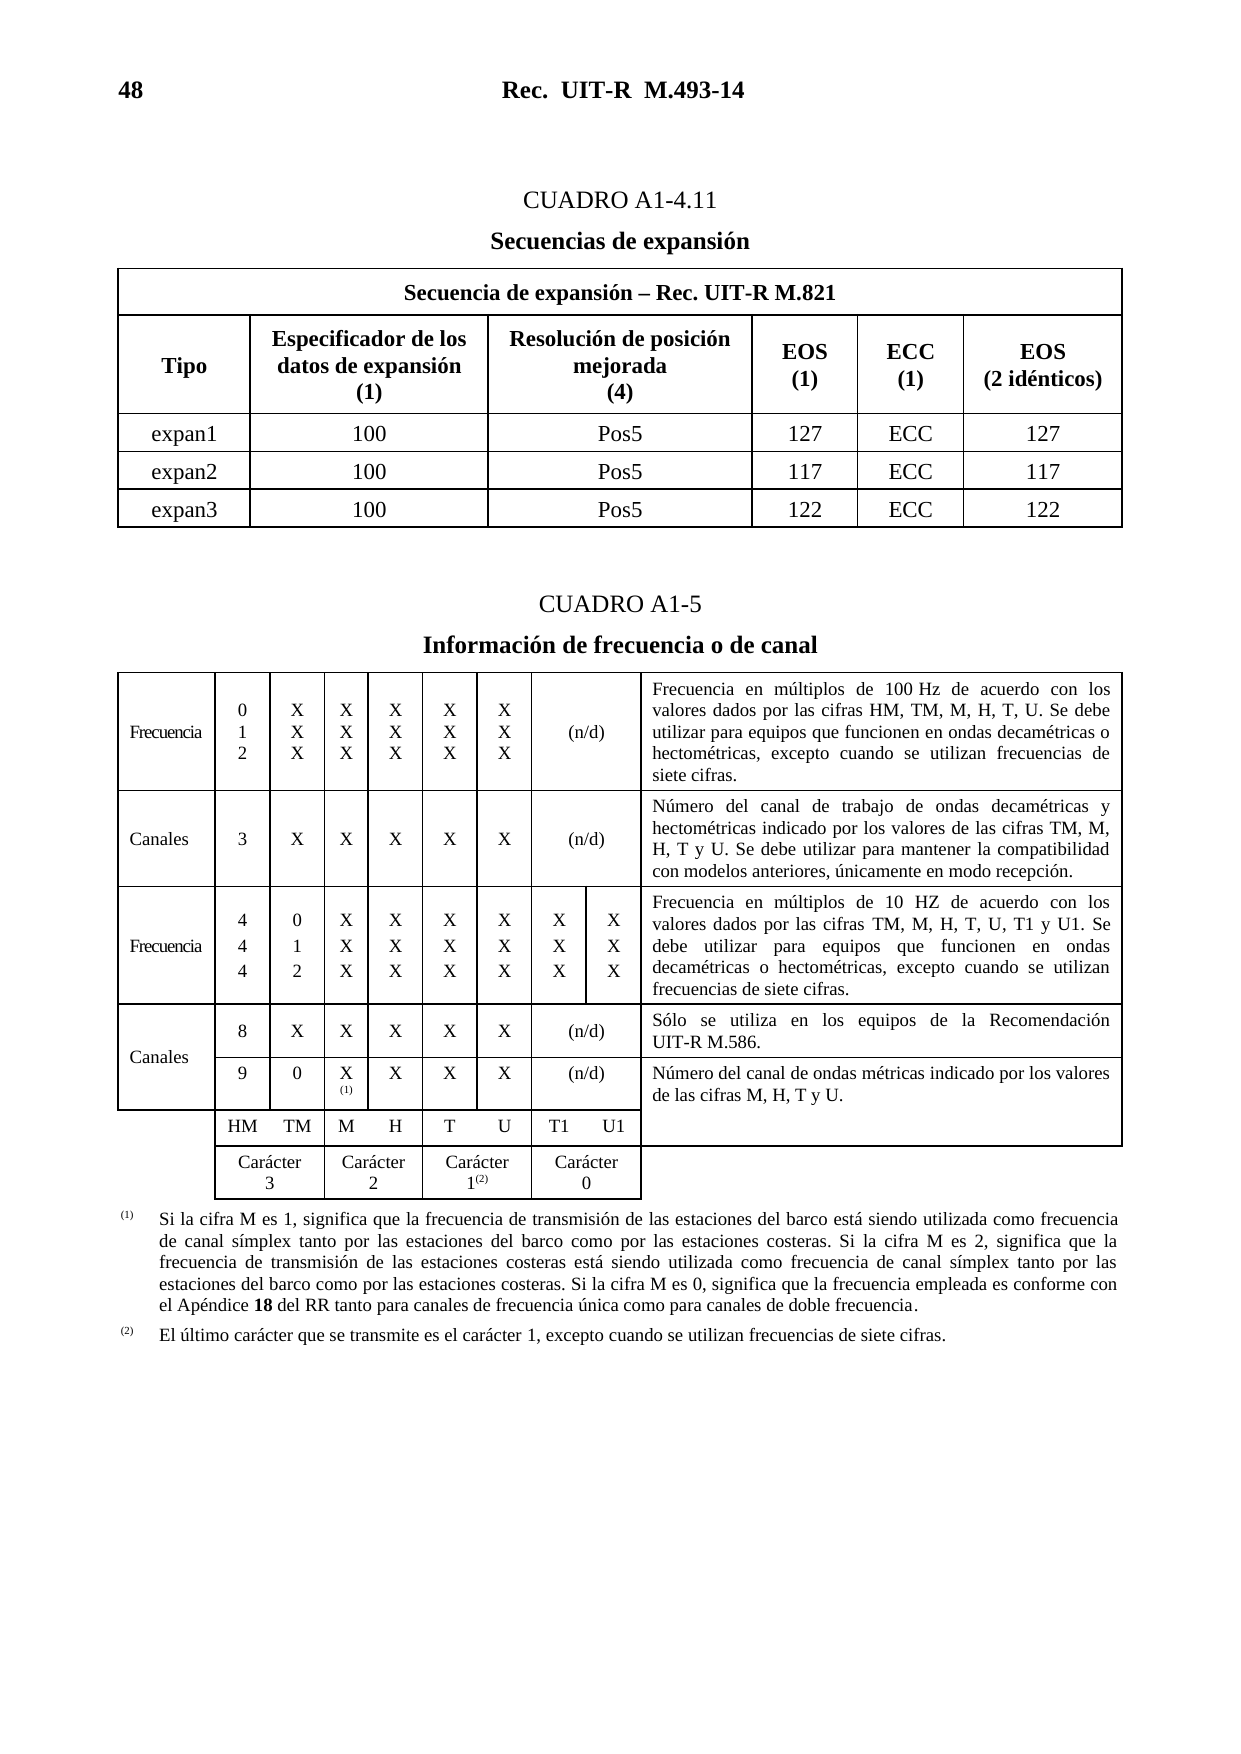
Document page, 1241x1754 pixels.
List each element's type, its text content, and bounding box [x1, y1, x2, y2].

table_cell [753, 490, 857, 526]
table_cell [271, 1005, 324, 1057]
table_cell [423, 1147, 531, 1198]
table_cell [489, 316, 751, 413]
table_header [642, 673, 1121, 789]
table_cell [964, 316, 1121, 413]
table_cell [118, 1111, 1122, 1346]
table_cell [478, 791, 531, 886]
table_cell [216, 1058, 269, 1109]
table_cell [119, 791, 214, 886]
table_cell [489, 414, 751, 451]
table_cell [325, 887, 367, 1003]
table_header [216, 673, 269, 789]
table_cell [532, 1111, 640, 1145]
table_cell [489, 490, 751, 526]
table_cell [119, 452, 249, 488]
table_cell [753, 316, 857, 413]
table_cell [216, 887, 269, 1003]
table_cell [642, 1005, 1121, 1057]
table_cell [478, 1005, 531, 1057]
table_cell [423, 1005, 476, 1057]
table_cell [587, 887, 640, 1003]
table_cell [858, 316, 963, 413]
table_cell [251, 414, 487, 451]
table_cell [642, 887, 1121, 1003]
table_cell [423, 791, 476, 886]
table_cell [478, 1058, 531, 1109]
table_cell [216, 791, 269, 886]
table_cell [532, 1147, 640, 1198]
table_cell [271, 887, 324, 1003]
title Información de frecuencia o de canal [118, 631, 1122, 659]
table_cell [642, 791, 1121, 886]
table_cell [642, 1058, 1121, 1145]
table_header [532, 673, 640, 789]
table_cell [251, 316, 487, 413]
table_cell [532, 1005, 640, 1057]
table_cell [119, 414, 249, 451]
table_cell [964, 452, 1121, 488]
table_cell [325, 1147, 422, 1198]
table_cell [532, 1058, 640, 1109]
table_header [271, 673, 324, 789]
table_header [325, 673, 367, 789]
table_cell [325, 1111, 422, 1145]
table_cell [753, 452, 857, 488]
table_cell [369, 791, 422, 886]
title Secuencias de expansión [118, 226, 1122, 255]
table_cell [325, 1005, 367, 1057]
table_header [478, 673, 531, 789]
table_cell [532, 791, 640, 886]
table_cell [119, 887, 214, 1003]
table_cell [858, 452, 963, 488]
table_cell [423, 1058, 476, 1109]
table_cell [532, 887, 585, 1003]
text CUADRO A1-4.11 [118, 185, 1122, 214]
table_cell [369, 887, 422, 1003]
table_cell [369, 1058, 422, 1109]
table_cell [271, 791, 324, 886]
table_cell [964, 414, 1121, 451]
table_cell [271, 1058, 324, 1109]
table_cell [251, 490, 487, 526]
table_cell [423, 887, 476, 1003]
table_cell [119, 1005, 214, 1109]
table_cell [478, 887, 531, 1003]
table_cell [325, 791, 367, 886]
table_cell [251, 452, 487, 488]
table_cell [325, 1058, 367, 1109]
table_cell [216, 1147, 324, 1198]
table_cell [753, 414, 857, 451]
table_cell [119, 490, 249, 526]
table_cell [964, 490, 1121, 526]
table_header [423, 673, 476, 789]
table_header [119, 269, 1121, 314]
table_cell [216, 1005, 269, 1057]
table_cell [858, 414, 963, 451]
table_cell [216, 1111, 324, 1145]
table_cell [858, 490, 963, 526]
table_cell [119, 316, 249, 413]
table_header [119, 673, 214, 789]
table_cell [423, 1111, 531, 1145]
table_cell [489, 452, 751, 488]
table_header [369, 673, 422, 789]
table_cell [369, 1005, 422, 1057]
text CUADRO A1-5 [118, 589, 1122, 618]
